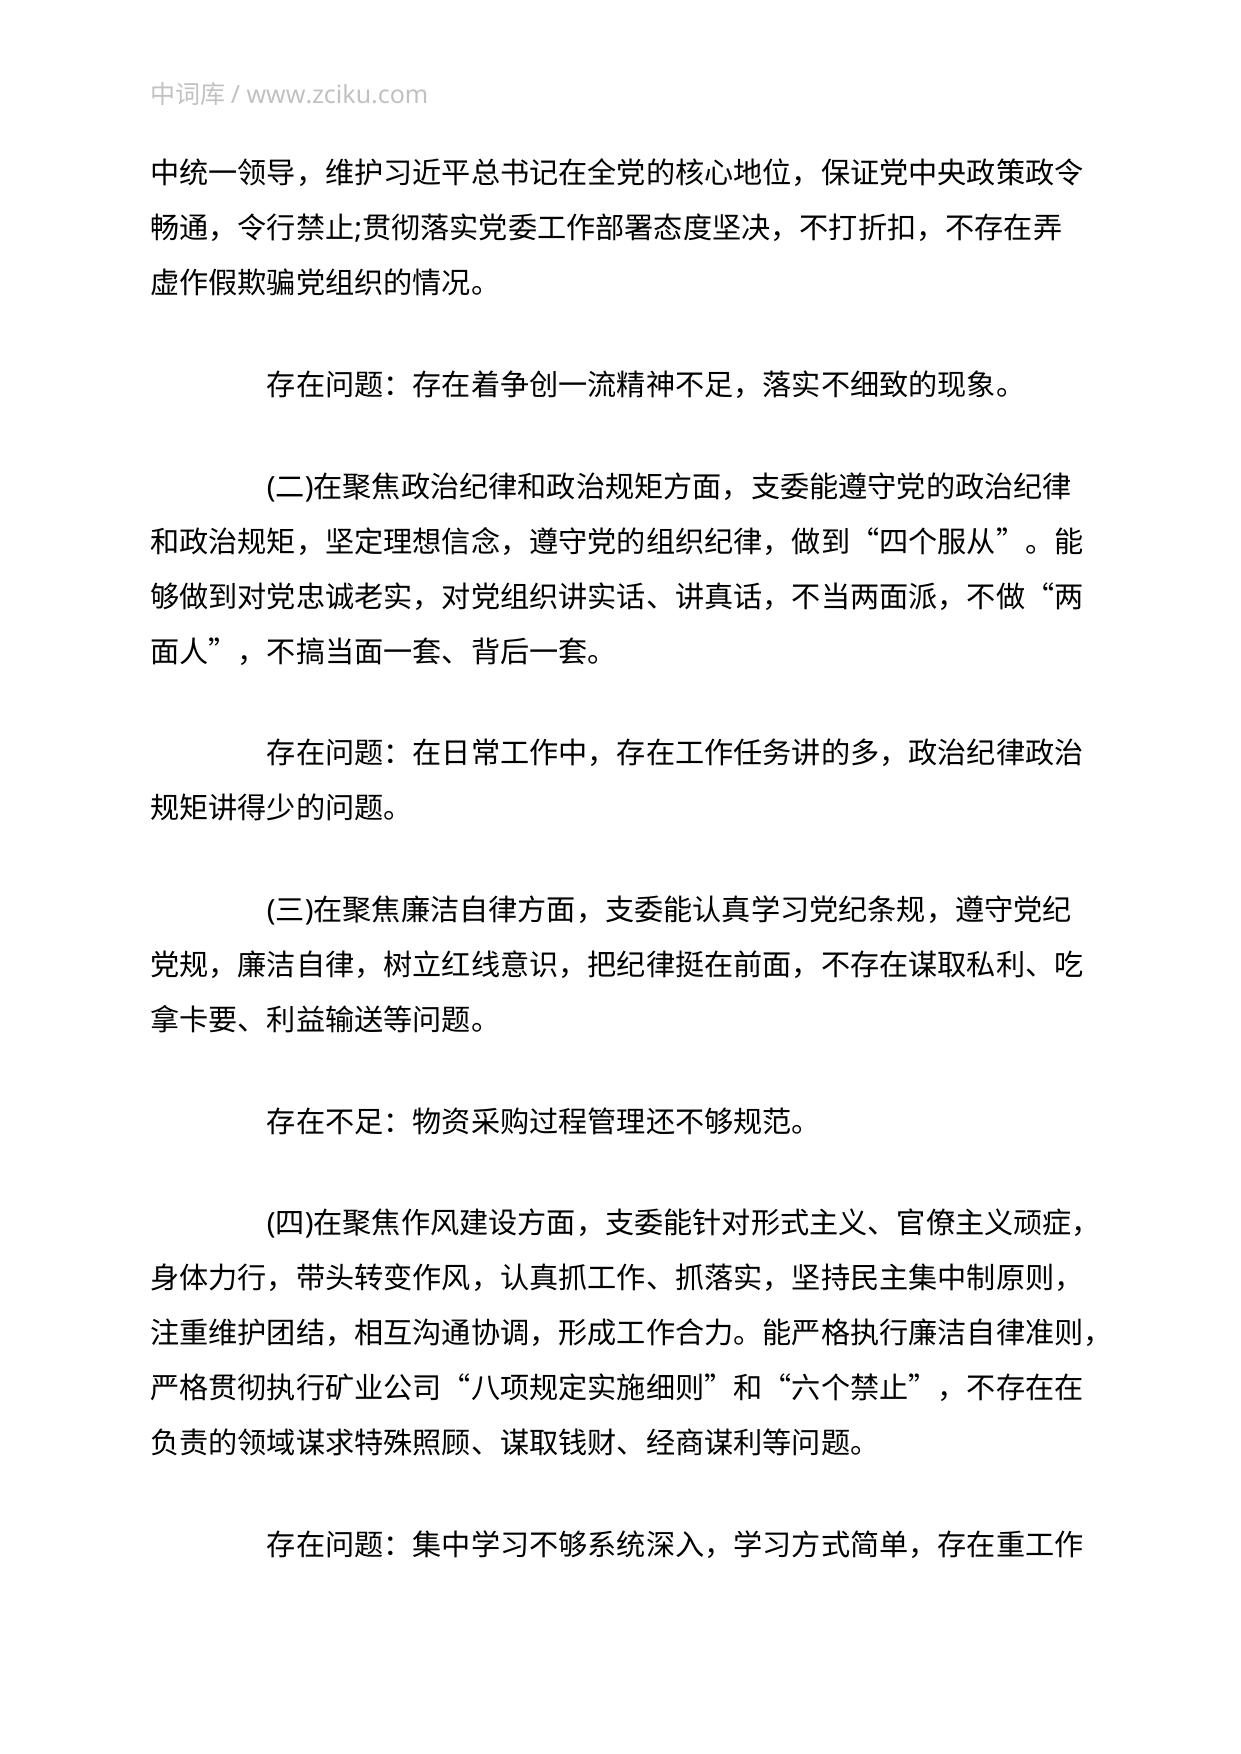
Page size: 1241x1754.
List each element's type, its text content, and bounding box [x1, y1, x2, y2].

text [150, 1522, 1090, 1564]
text (四)在聚焦作风建设方面，支委能针对形式主义、官僚主义顽症，身体力行，带头转变作风，认真抓工作、抓落实，坚持民主集中制原则，注重维护团结，相互沟通协调，形成工作合力。能严格执行廉洁自律准则，严格贯彻执行矿业公司“八项规定实施细则”和“六个禁止”，不存在在负责的领域谋求特殊照顾、谋取钱财、经商谋利等问题。 [150, 1200, 1090, 1462]
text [150, 150, 1090, 302]
text 存在问题：存在着争创一流精神不足，落实不细致的现象。 [150, 362, 1090, 404]
text 存在问题：在日常工作中，存在工作任务讲的多，政治纪律政治规矩讲得少的问题。 [150, 730, 1090, 827]
text (三)在聚焦廉洁自律方面，支委能认真学习党纪条规，遵守党纪党规，廉洁自律，树立红线意识，把纪律挺在前面，不存在谋取私利、吃拿卡要、利益输送等问题。 [150, 887, 1090, 1039]
text 存在不足：物资采购过程管理还不够规范。 [150, 1098, 1090, 1141]
text (二)在聚焦政治纪律和政治规矩方面，支委能遵守党的政治纪律和政治规矩，坚定理想信念，遵守党的组织纪律，做到“四个服从”。能够做到对党忠诚老实，对党组织讲实话、讲真话，不当两面派，不做“两面人”，不搞当面一套、背后一套。 [150, 463, 1090, 671]
